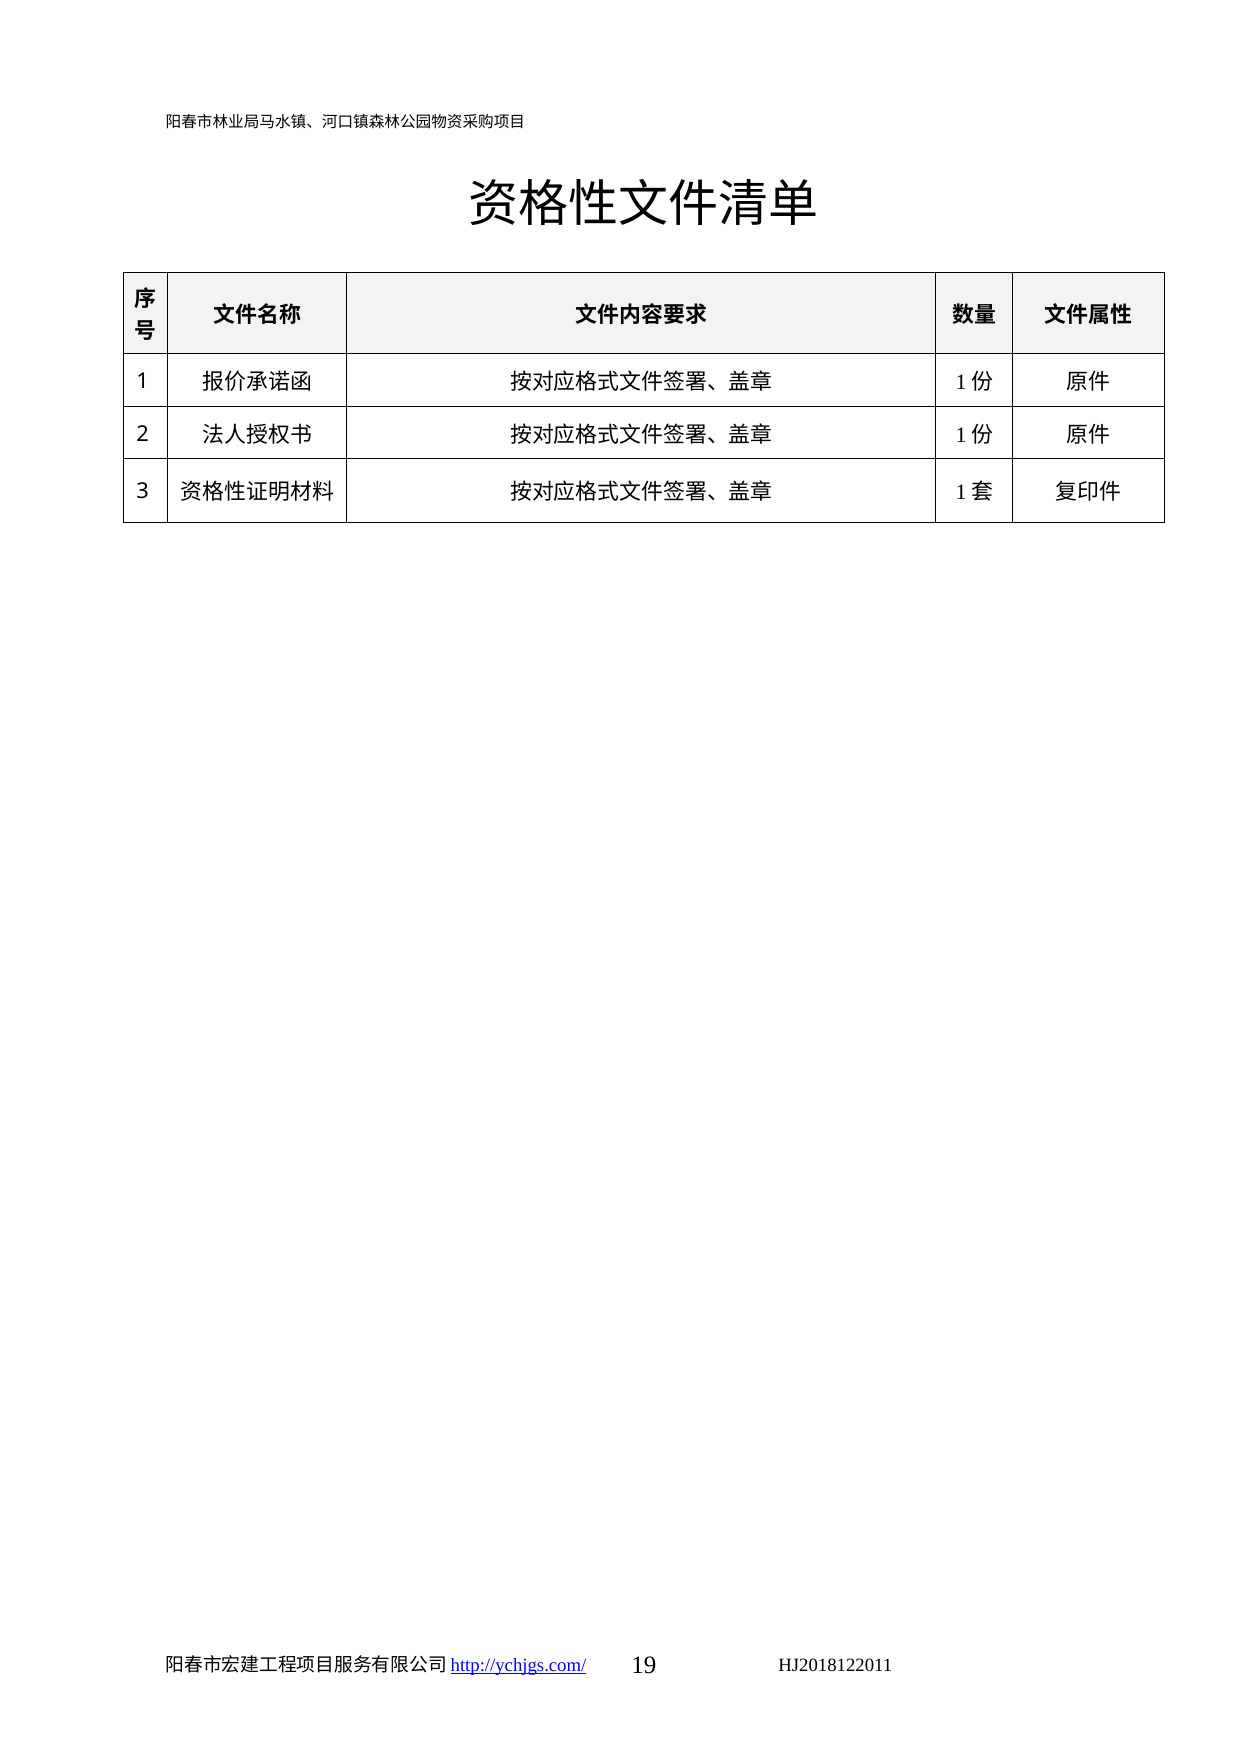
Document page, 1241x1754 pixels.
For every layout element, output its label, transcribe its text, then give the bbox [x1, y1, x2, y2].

table_cell 复印件 [1013, 459, 1164, 522]
table_cell 按对应格式文件签署、盖章 [347, 407, 935, 458]
subtitle 资格性文件清单 [165, 163, 1122, 236]
table_header 文件名称 [168, 273, 346, 353]
table_header 数量 [936, 273, 1012, 353]
table_cell 1份 [936, 354, 1012, 406]
table_header 序号 [124, 273, 167, 353]
table_cell 原件 [1013, 407, 1164, 458]
table_cell 原件 [1013, 354, 1164, 406]
table_cell 资格性证明材料 [168, 459, 346, 522]
table_cell 法人授权书 [168, 407, 346, 458]
table_cell 按对应格式文件签署、盖章 [347, 459, 935, 522]
table_cell [124, 407, 167, 458]
table_header 文件属性 [1013, 273, 1164, 353]
table_cell 报价承诺函 [168, 354, 346, 406]
table_cell [124, 354, 167, 406]
table_cell [124, 459, 167, 522]
table_cell 1份 [936, 407, 1012, 458]
table_cell 按对应格式文件签署、盖章 [347, 354, 935, 406]
table_header 文件内容要求 [347, 273, 935, 353]
table_cell 1套 [936, 459, 1012, 522]
